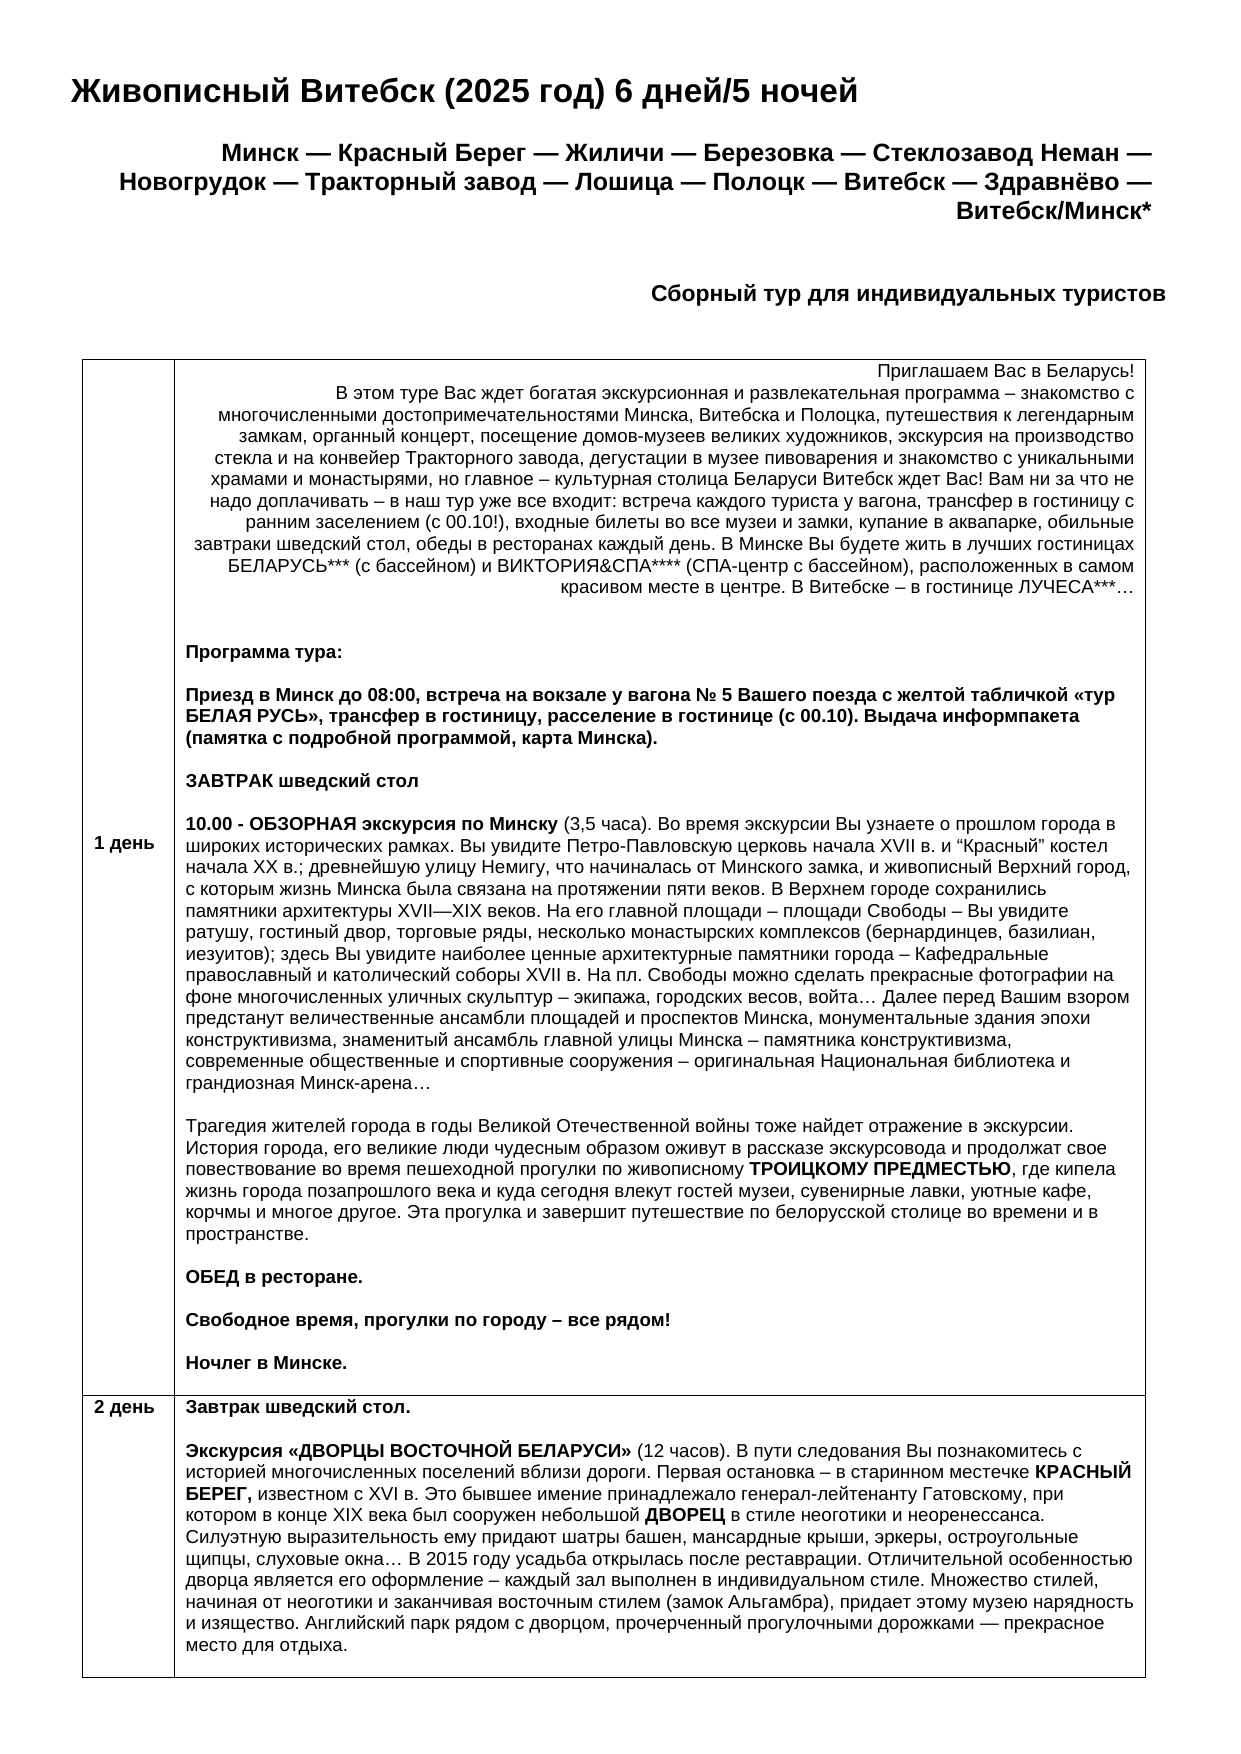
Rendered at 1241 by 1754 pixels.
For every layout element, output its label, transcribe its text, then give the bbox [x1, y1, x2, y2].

text Сборный тур для индивидуальных туристов [71, 280, 1166, 307]
text Живописный Витебск (2025 год) 6 дней/5 ночей [71, 71, 1152, 109]
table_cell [175, 1396, 1145, 1677]
text Минск — Красный Берег — Жиличи — Березовка — Стеклозавод Неман — Новогрудок — Тракторный завод — Лошица — Полоцк — Витебск — Здравнёво — Витебск/Минск* [71, 138, 1152, 225]
table_cell 2 день [83, 1396, 174, 1677]
table_header Приглашаем Вас в Беларусь! В этом туре Вас ждет богатая экскурсионная и развлекательная программа – знакомство с многочисленными достопримечательностями Минска, Витебска и Полоцка, путешествия к легендарным замкам, органный концерт, посещение домов-музеев великих художников, экскурсия на производство стекла и на конвейер Тракторного завода, дегустации в музее пивоварения и знакомство с уникальными храмами и монастырями, но главное – культурная столица Беларуси Витебск ждет Вас! Вам ни за что не надо доплачивать – в наш тур уже все входит: встреча каждого туриста у вагона, трансфер в гостиницу с ранним заселением (с 00.10!), входные билеты во все музеи и замки, купание в аквапарке, обильные завтраки шведский стол, обеды в ресторанах каждый день. В Минске Вы будете жить в лучших гостиницах БЕЛАРУСЬ*** (с бассейном) и ВИКТОРИЯ&СПА**** (СПА-центр с бассейном), расположенных в самом красивом месте в центре. В Витебске – в гостинице ЛУЧЕСА***… Программа тура: Приезд в Минск до 08:00, встреча на вокзале у вагона № 5 Вашего поезда с желтой табличкой «тур БЕЛАЯ РУСЬ», трансфер в гостиницу, расселение в гостинице (с 00.10). Выдача информпакета (памятка с подробной программой, карта Минска). ЗАВТРАК шведский стол 10.00 - ОБЗОРНАЯ экскурсия по Минску (3,5 часа). Во время экскурсии Вы узнаете о прошлом города в широких исторических рамках. Вы увидите Петро-Павловскую церковь начала ХVII в. и “Красный” костел начала ХХ в.; древнейшую улицу Немигу, что начиналась от Минского замка, и живописный Верхний город, с которым жизнь Минска была связана на протяжении пяти веков. В Верхнем городе сохранились памятники архитектуры XVII—XIX веков. На его главной площади – площади Свободы – Вы увидите ратушу, гостиный двор, торговые ряды, несколько монастырских комплексов (бернардинцев, базилиан, иезуитов); здесь Вы увидите наиболее ценные архитектурные памятники города – Кафедральные православный и католический соборы ХVII в. На пл. Свободы можно сделать прекрасные фотографии на фоне многочисленных уличных скульптур – экипажа, городских весов, войта… Далее перед Вашим взором предстанут величественные ансамбли площадей и проспектов Минска, монументальные здания эпохи конструктивизма, знаменитый ансамбль главной улицы Минска – памятника конструктивизма, современные общественные и спортивные сооружения – оригинальная Национальная библиотека и грандиозная Минск-арена… Трагедия жителей города в годы Великой Отечественной войны тоже найдет отражение в экскурсии. История города, его великие люди чудесным образом оживут в рассказе экскурсовода и продолжат свое повествование во время пешеходной прогулки по живописному ТРОИЦКОМУ ПРЕДМЕСТЬЮ, где кипела жизнь города позапрошлого века и куда сегодня влекут гостей музеи, сувенирные лавки, уютные кафе, корчмы и многое другое. Эта прогулка и завершит путешествие по белорусской столице во времени и в пространстве. ОБЕД в ресторане. Свободное время, прогулки по городу – все рядом! Ночлег в Минске. [175, 360, 1145, 1395]
table_header 1 день [83, 360, 174, 1395]
